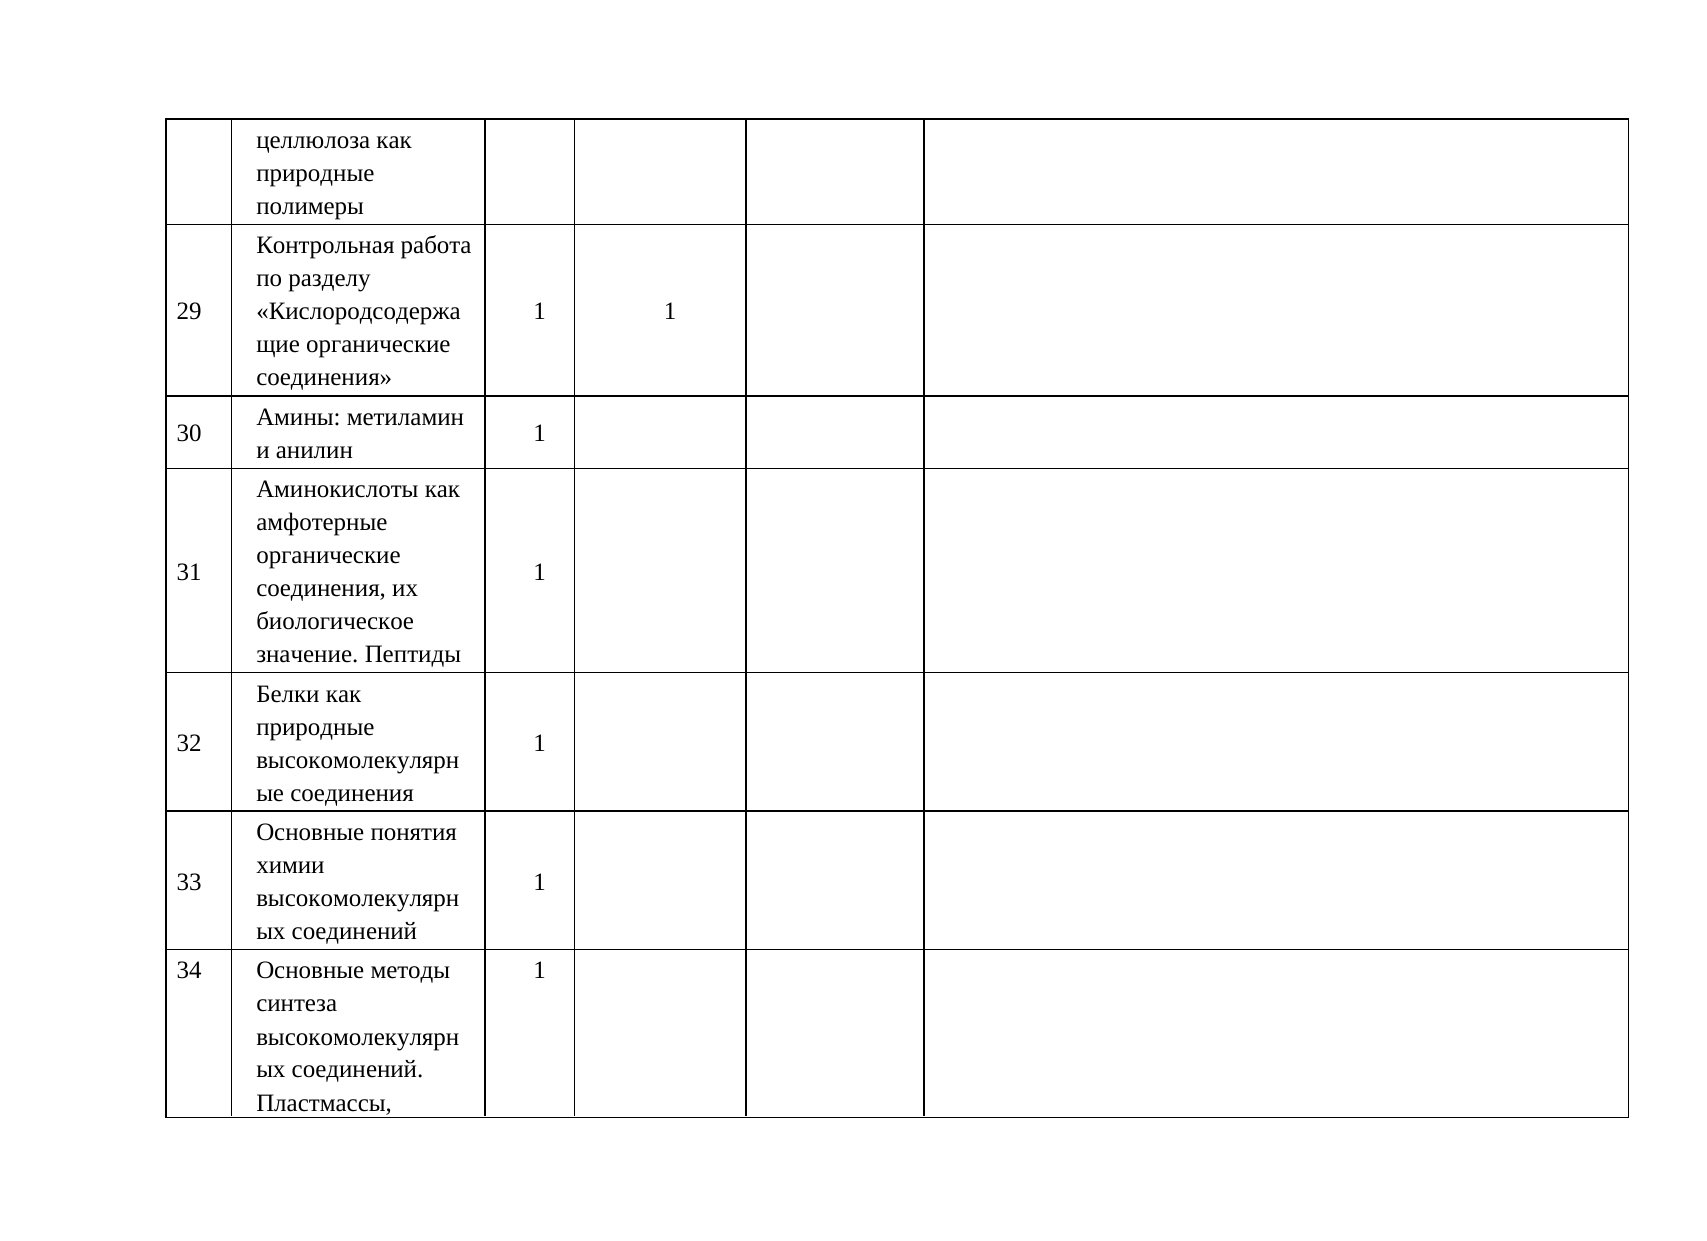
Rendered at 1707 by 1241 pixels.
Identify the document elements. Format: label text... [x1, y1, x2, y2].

table_cell Белки как природные высокомолекулярные соединения [232, 673, 484, 810]
table_cell Амины: метиламин и анилин [232, 397, 484, 467]
table_cell Контрольная работа по разделу «Кислородсодержащие органические соединения» [232, 225, 484, 395]
table_cell [747, 673, 923, 810]
table_cell [925, 397, 1628, 467]
table_cell [575, 120, 745, 223]
table_cell 1 [486, 397, 574, 467]
table_cell 30 [167, 397, 231, 467]
table_cell 33 [167, 812, 231, 949]
table_cell [575, 673, 745, 810]
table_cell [232, 950, 484, 1116]
table_cell [925, 673, 1628, 810]
table_cell [925, 812, 1628, 949]
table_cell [232, 120, 484, 223]
table_cell [925, 469, 1628, 672]
table_cell [575, 950, 745, 1116]
table_cell [925, 225, 1628, 395]
table_cell [747, 469, 923, 672]
table_cell 1 [486, 225, 574, 395]
table_cell 29 [167, 225, 231, 395]
table_cell [747, 950, 923, 1116]
table_cell [575, 469, 745, 672]
table_cell [747, 225, 923, 395]
table_cell [925, 120, 1628, 223]
table_cell 34 [167, 950, 231, 1116]
table_cell [747, 120, 923, 223]
table_cell 1 [486, 812, 574, 949]
table_cell [747, 397, 923, 467]
table_cell 1 [486, 673, 574, 810]
table_cell 28 [167, 120, 231, 223]
table_cell 1 [486, 950, 574, 1116]
table_cell 32 [167, 673, 231, 810]
table_cell [575, 397, 745, 467]
table_cell 1 [486, 469, 574, 672]
table_cell 1 [486, 120, 574, 223]
table_cell [747, 812, 923, 949]
table_cell [575, 812, 745, 949]
table_cell 31 [167, 469, 231, 672]
table_cell Основные понятия химии высокомолекулярных соединений [232, 812, 484, 949]
table_cell 1 [575, 225, 745, 395]
table_cell Аминокислоты как амфотерные органические соединения, их биологическое значение. Пептиды [232, 469, 484, 672]
table_cell [925, 950, 1628, 1116]
